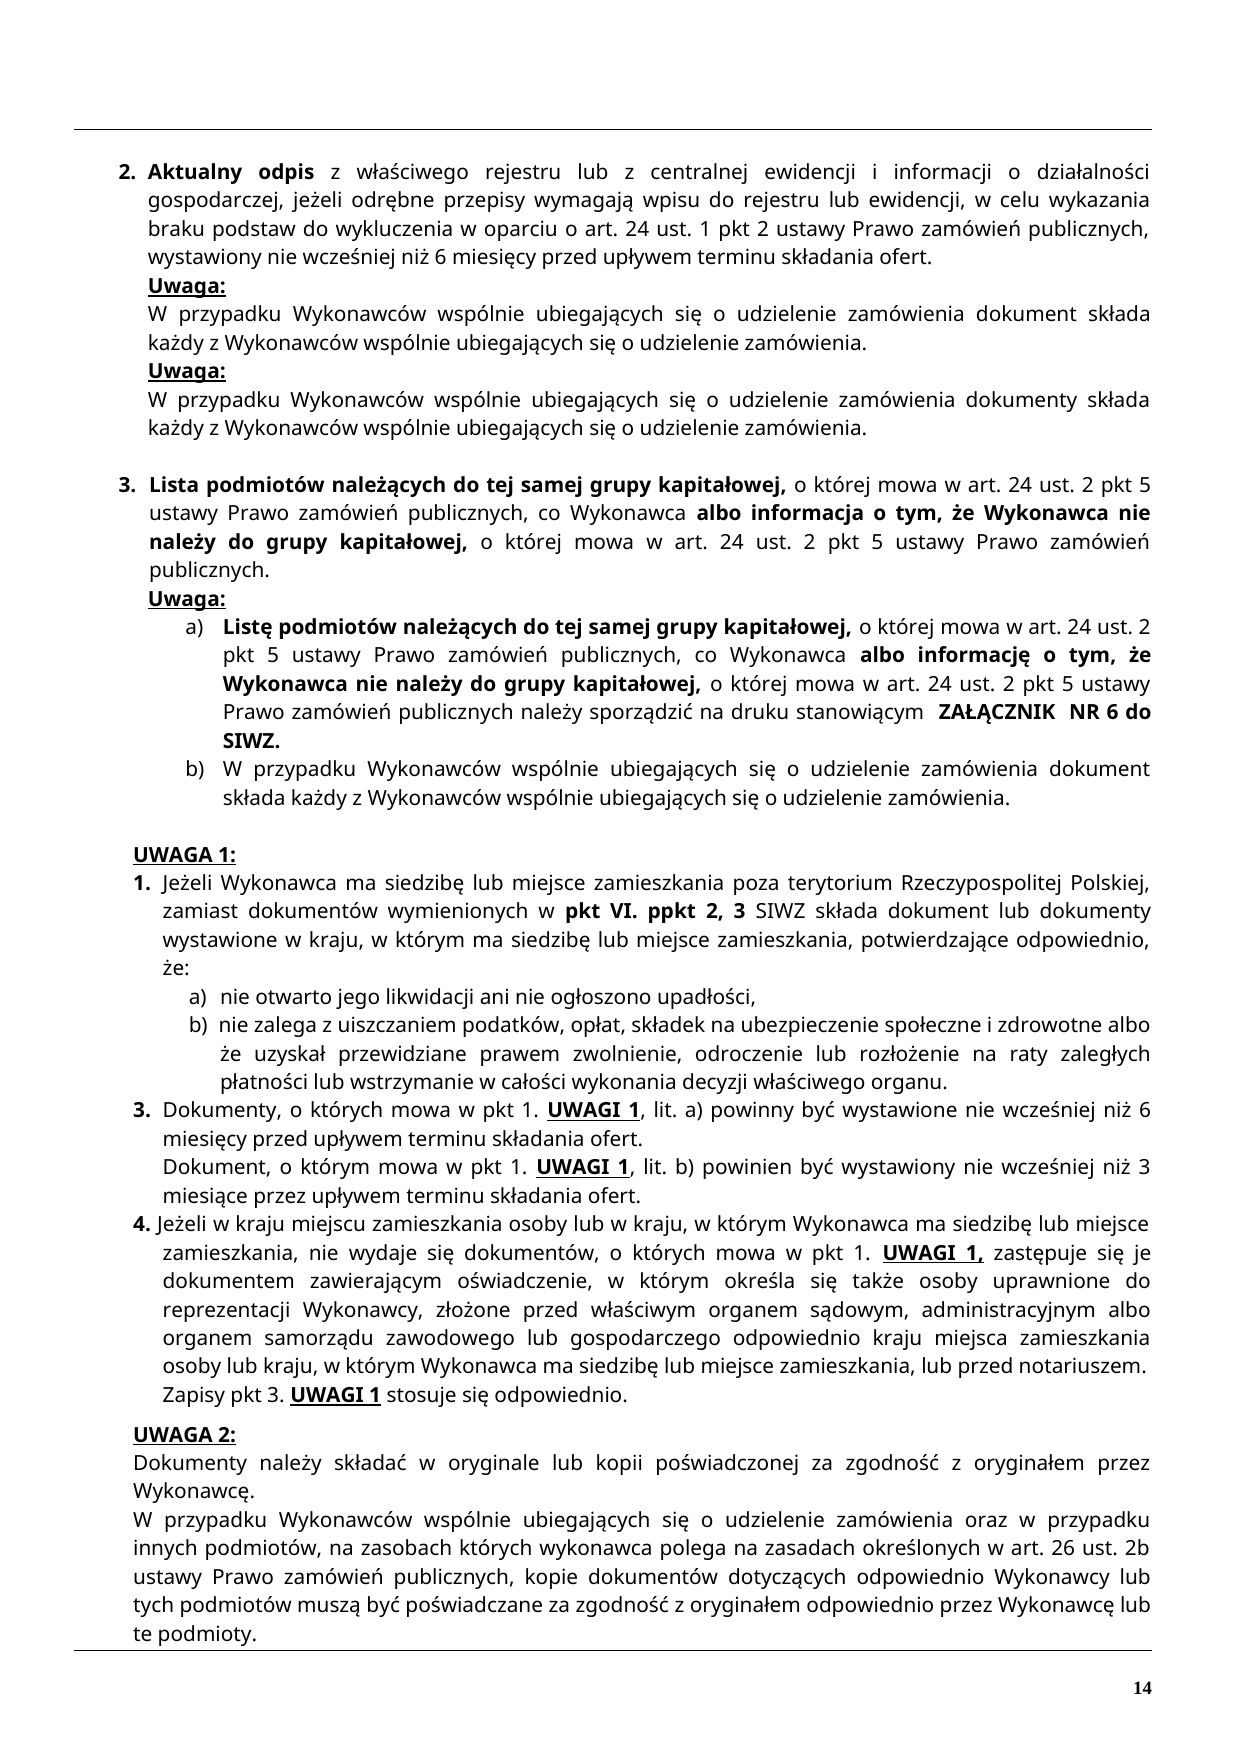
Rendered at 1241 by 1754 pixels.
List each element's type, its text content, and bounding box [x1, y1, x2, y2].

text Zapisy pkt 3. UWAGI 1 stosuje się odpowiednio. [162, 1380, 1152, 1408]
list Listę podmiotów należących do tej samej grupy kapitałowej, o której mowa w art. 24 ust. 2 pkt 5 ustawy Prawo zamówień publicznych, co Wykonawca albo informację o tym, że Wykonawca nie należy do grupy kapitałowej, o której mowa w art. 24 ust. 2 pkt 5 ustawy Prawo zamówień publicznych należy sporządzić na druku stanowiącym ZAŁĄCZNIK NR 6 do SIWZ. [185, 612, 1152, 754]
list nie otwarto jego likwidacji ani nie ogłoszono upadłości, [188, 982, 1152, 1010]
text 4. Jeżeli w kraju miejscu zamieszkania osoby lub w kraju, w którym Wykonawca ma siedzibę lub miejsce zamieszkania, nie wydaje się dokumentów, o których mowa w pkt 1. UWAGI 1, zastępuje się je dokumentem zawierającym oświadczenie, w którym określa się także osoby uprawnione do reprezentacji Wykonawcy, złożone przed właściwym organem sądowym, administracyjnym albo organem samorządu zawodowego lub gospodarczego odpowiednio kraju miejsca zamieszkania osoby lub kraju, w którym Wykonawca ma siedzibę lub miejsce zamieszkania, lub przed notariuszem. [133, 1209, 1152, 1380]
text 1. Jeżeli Wykonawca ma siedzibę lub miejsce zamieszkania poza terytorium Rzeczypospolitej Polskiej, zamiast dokumentów wymienionych w pkt VI. ppkt 2, 3 SIWZ składa dokument lub dokumenty wystawione w kraju, w którym ma siedzibę lub miejsce zamieszkania, potwierdzające odpowiednio, że: [133, 868, 1152, 982]
list Lista podmiotów należących do tej samej grupy kapitałowej, o której mowa w art. 24 ust. 2 pkt 5 ustawy Prawo zamówień publicznych, co Wykonawca albo informacja o tym, że Wykonawca nie należy do grupy kapitałowej, o której mowa w art. 24 ust. 2 pkt 5 ustawy Prawo zamówień publicznych. [118, 470, 1152, 584]
text UWAGA 2: [133, 1420, 1152, 1448]
text W przypadku Wykonawców wspólnie ubiegających się o udzielenie zamówienia oraz w przypadku innych podmiotów, na zasobach których wykonawca polega na zasadach określonych w art. 26 ust. 2b ustawy Prawo zamówień publicznych, kopie dokumentów dotyczących odpowiednio Wykonawcy lub tych podmiotów muszą być poświadczane za zgodność z oryginałem odpowiednio przez Wykonawcę lub te podmioty. [133, 1505, 1152, 1647]
list W przypadku Wykonawców wspólnie ubiegających się o udzielenie zamówienia dokument składa każdy z Wykonawców wspólnie ubiegających się o udzielenie zamówienia. [185, 754, 1152, 811]
list Aktualny odpis z właściwego rejestru lub z centralnej ewidencji i informacji o działalności gospodarczej, jeżeli odrębne przepisy wymagają wpisu do rejestru lub ewidencji, w celu wykazania braku podstaw do wykluczenia w oparciu o art. 24 ust. 1 pkt 2 ustawy Prawo zamówień publicznych, wystawiony nie wcześniej niż 6 miesięcy przed upływem terminu składania ofert. [118, 157, 1152, 271]
text W przypadku Wykonawców wspólnie ubiegających się o udzielenie zamówienia dokument składa każdy z Wykonawców wspólnie ubiegających się o udzielenie zamówienia. [148, 299, 1152, 356]
text Dokumenty należy składać w oryginale lub kopii poświadczonej za zgodność z oryginałem przez Wykonawcę. [133, 1448, 1152, 1505]
text 3. Dokumenty, o których mowa w pkt 1. UWAGI 1, lit. a) powinny być wystawione nie wcześniej niż 6 miesięcy przed upływem terminu składania ofert. [133, 1096, 1152, 1152]
text Uwaga: [148, 271, 1152, 299]
text b) nie zalega z uiszczaniem podatków, opłat, składek na ubezpieczenie społeczne i zdrowotne albo że uzyskał przewidziane prawem zwolnienie, odroczenie lub rozłożenie na raty zaległych płatności lub wstrzymanie w całości wykonania decyzji właściwego organu. [188, 1010, 1152, 1096]
text Dokument, o którym mowa w pkt 1. UWAGI 1, lit. b) powinien być wystawiony nie wcześniej niż 3 miesiące przez upływem terminu składania ofert. [126, 1152, 1152, 1209]
text Uwaga: [148, 356, 1152, 385]
text UWAGA 1: [133, 840, 1152, 868]
text W przypadku Wykonawców wspólnie ubiegających się o udzielenie zamówienia dokumenty składa każdy z Wykonawców wspólnie ubiegających się o udzielenie zamówienia. [148, 385, 1152, 442]
text Uwaga: [148, 584, 1152, 612]
